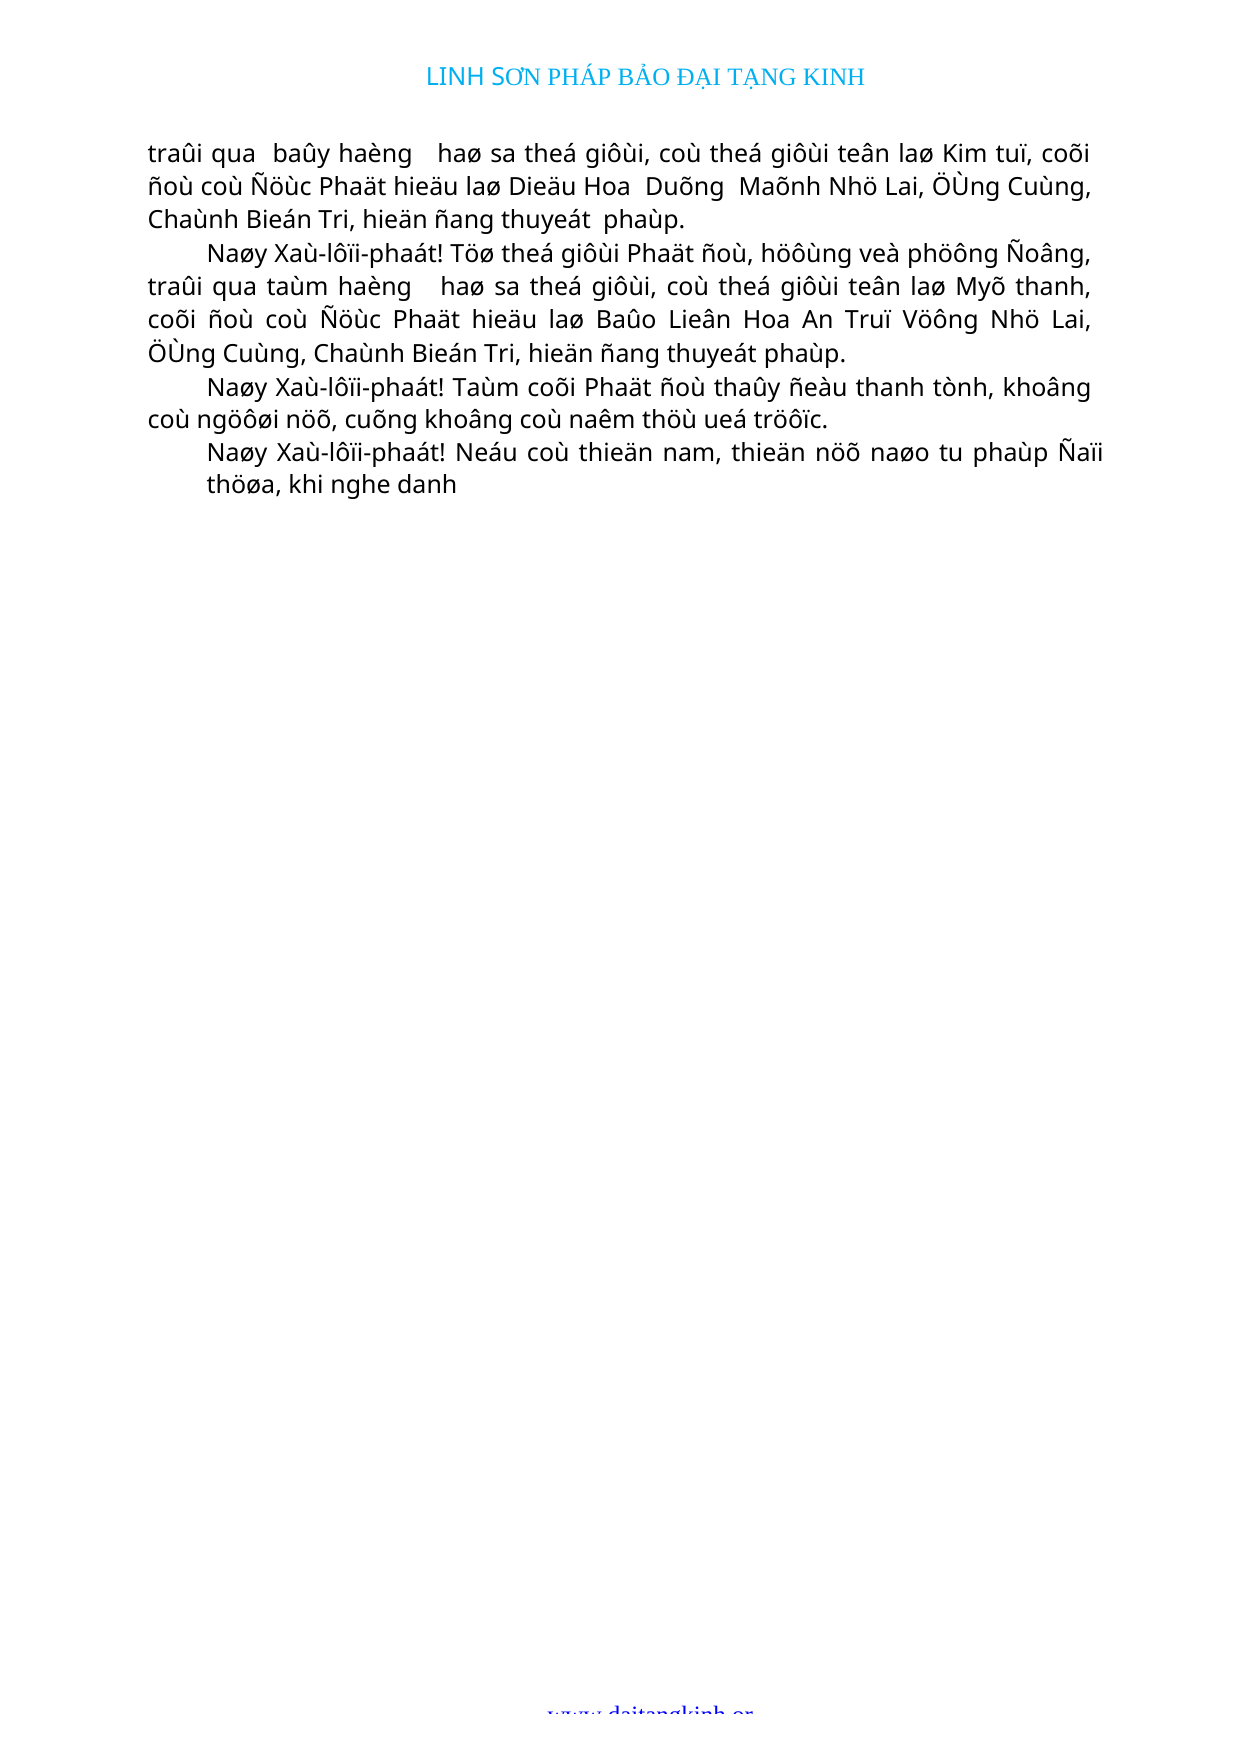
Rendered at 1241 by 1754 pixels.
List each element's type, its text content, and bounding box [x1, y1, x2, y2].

text Naøy Xaù-lôïi-phaát! Taùm coõi Phaät ñoù thaûy ñeàu thanh tònh, khoâng coù ngöôøi nöõ, cuõng khoâng coù naêm thöù ueá tröôïc. [147, 369, 1093, 436]
text Naøy Xaù-lôïi-phaát! Töø theá giôùi Phaät ñoù, höôùng veà phöông Ñoâng, traûi qua taùm haèng haø sa theá giôùi, coù theá giôùi teân laø Myõ thanh, coõi ñoù coù Ñöùc Phaät hieäu laø Baûo Lieân Hoa An Truï Vöông Nhö Lai, ÖÙng Cuùng, Chaùnh Bieán Tri, hieän ñang thuyeát phaùp. [147, 236, 1093, 369]
text Naøy Xaù-lôïi-phaát! Neáu coù thieän nam, thieän nöõ naøo tu phaùp Ñaïi thöøa, khi nghe danh [206, 436, 1105, 500]
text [147, 135, 1093, 236]
